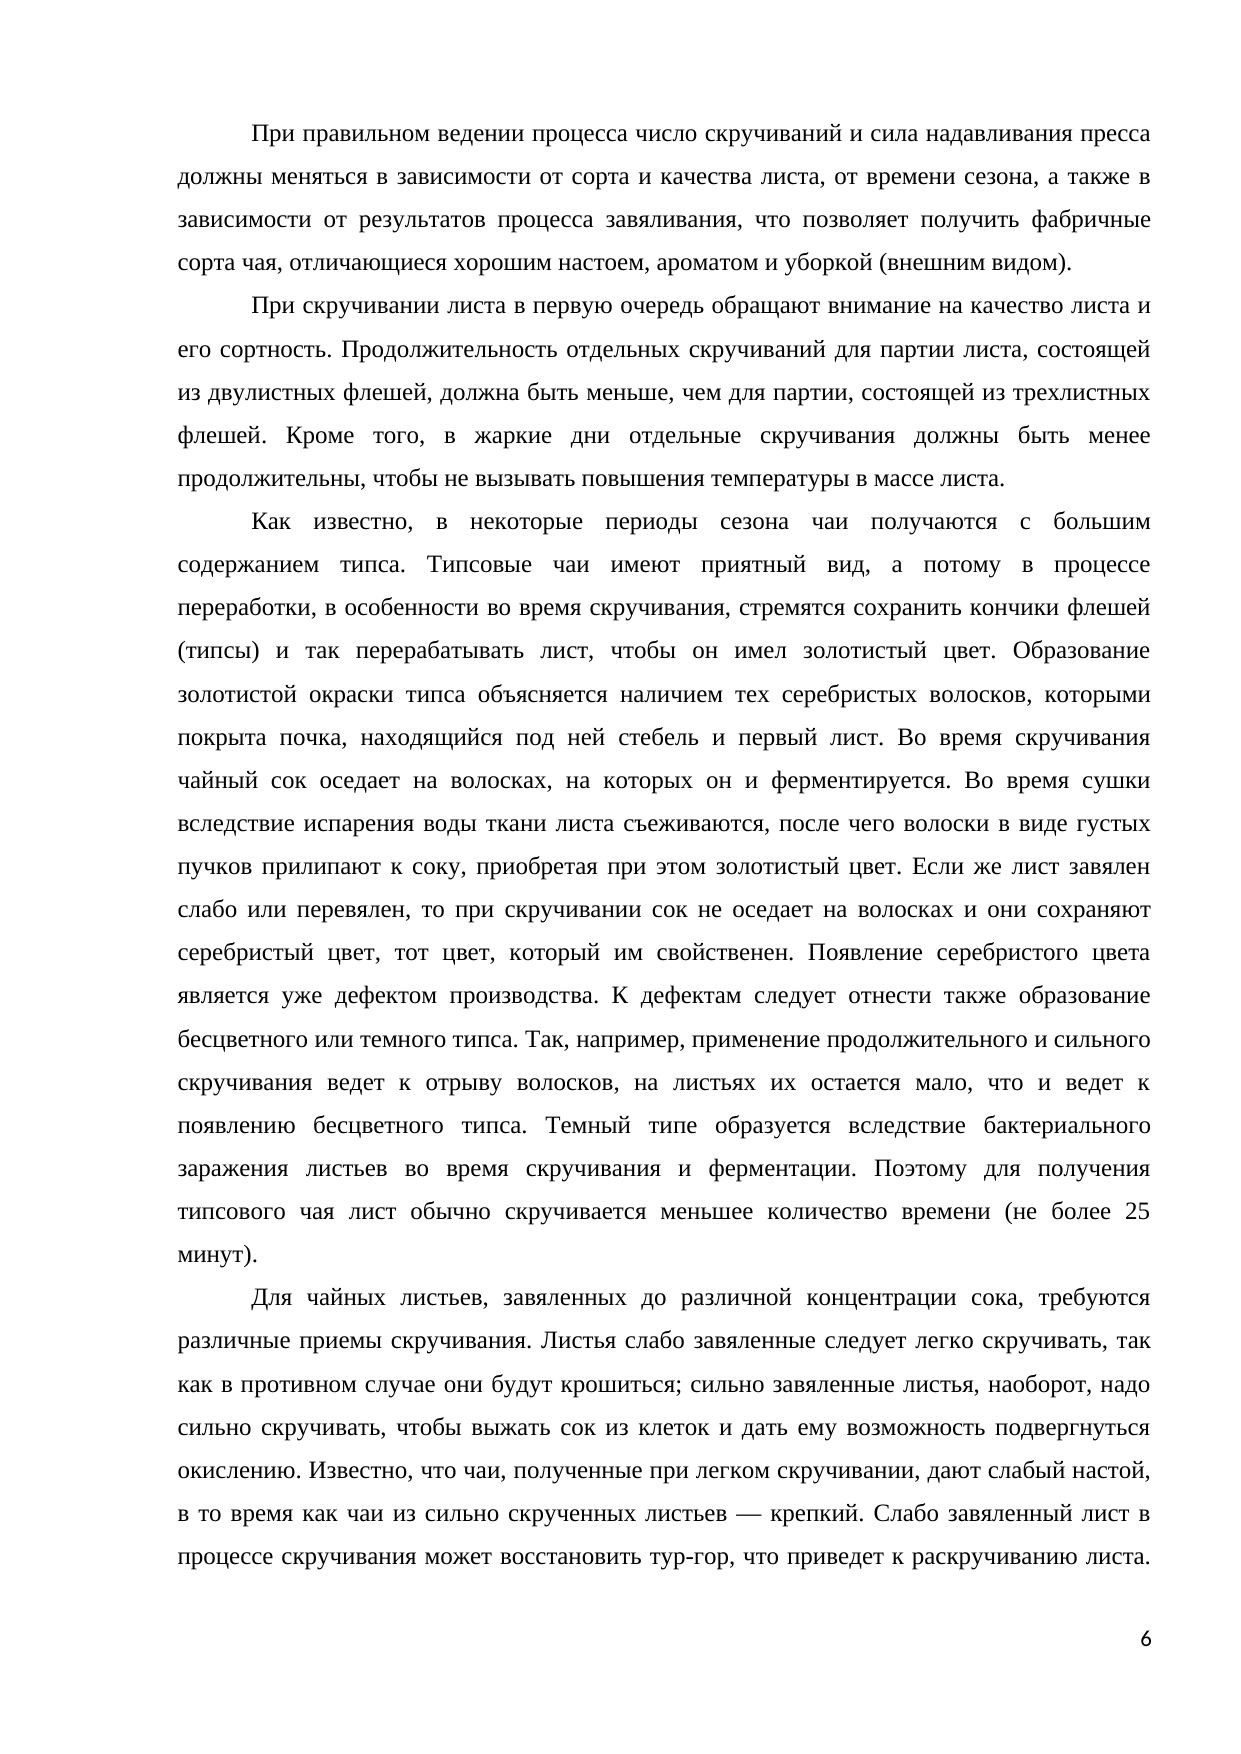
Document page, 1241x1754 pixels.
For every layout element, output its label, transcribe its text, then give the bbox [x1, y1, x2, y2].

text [177, 1282, 1152, 1570]
text Как известно, в некоторые периоды сезона чаи получаются с большим содержанием типса. Типсовые чаи имеют приятный вид, а потому в процессе переработки, в особенности во время скручивания, стремятся сохранить кончики флешей (типсы) и так перерабатывать лист, чтобы он имел золотистый цвет. Образование золотистой окраски типса объясняется наличием тех серебристых волосков, которыми покрыта почка, находящийся под ней стебель и первый лист. Во время скручивания чайный сок оседает на волосках, на которых он и ферментируется. Во время сушки вследствие испарения воды ткани листа съеживаются, после чего волоски в виде густых пучков прилипают к соку, приобретая при этом золотистый цвет. Если же лист завялен слабо или перевялен, то при скручивании сок не оседает на волосках и они сохраняют серебристый цвет, тот цвет, который им свойственен. Появление серебристого цвета является уже дефектом производства. К дефектам следует отнести также образование бесцветного или темного типса. Так, например, применение продолжительного и сильного скручивания ведет к отрыву волосков, на листьях их остается мало, что и ведет к появлению бесцветного типса. Темный типе образуется вследствие бактериального заражения листьев во время скручивания и ферментации. Поэтому для получения типсового чая лист обычно скручивается меньшее количество времени (не более 25 минут). [177, 506, 1152, 1268]
text При правильном ведении процесса число скручиваний и сила надавливания пресса должны меняться в зависимости от сорта и качества листа, от времени сезона, а также в зависимости от результатов процесса завяливания, что позволяет получить фабричные сорта чая, отличающиеся хорошим настоем, ароматом и уборкой (внешним видом). [177, 118, 1152, 276]
text При скручивании листа в первую очередь обращают внимание на качество листа и его сортность. Продолжительность отдельных скручиваний для партии листа, состоящей из двулистных флешей, должна быть меньше, чем для партии, состоящей из трехлистных флешей. Кроме того, в жаркие дни отдельные скручивания должны быть менее продолжительны, чтобы не вызывать повышения температуры в массе листа. [177, 291, 1152, 492]
